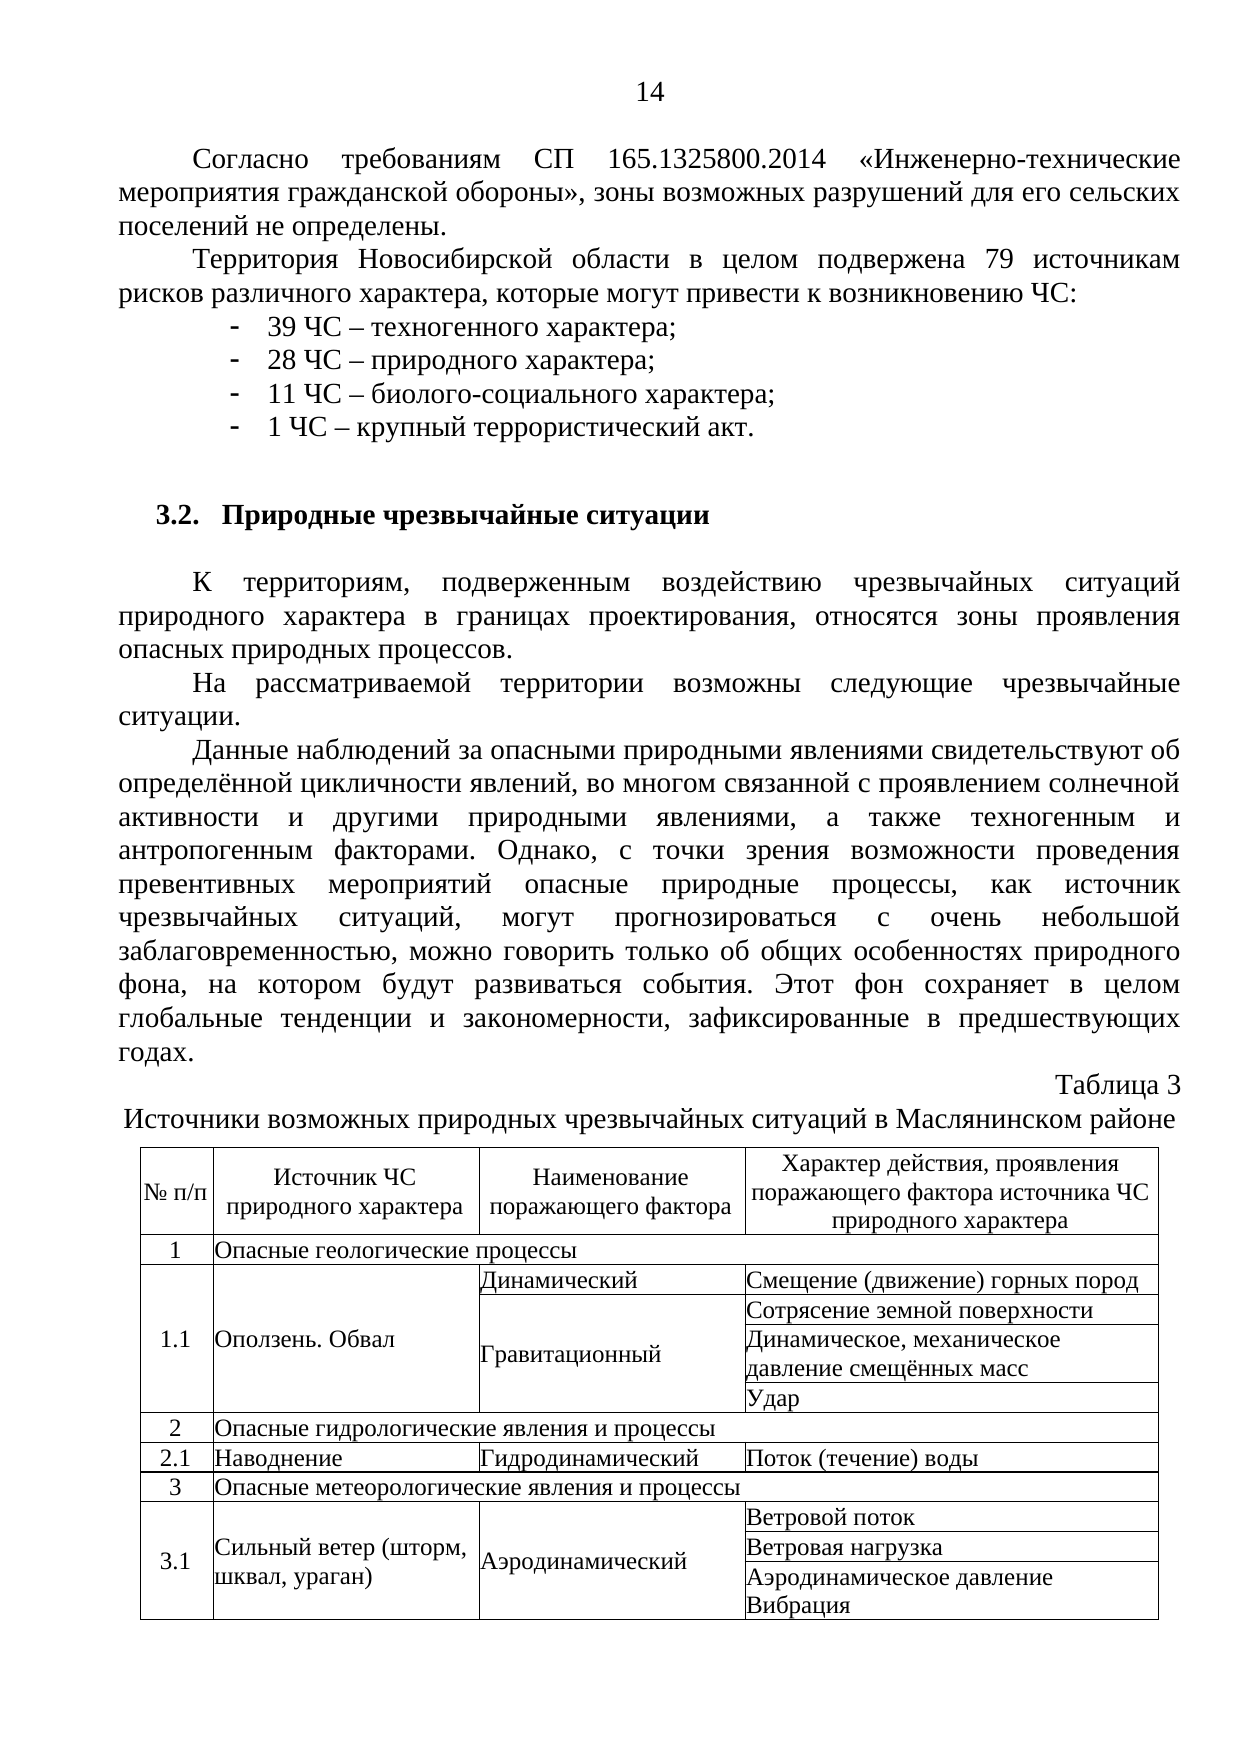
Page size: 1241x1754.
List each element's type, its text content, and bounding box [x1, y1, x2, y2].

table_cell 3.1 [141, 1502, 213, 1619]
table_cell Удар [746, 1383, 1158, 1412]
table_cell Наводнение [214, 1443, 479, 1471]
table_cell Аэродинамический [480, 1502, 745, 1619]
table_cell Аэродинамическое давление Вибрация [746, 1562, 1158, 1619]
table_cell Опасные геологические процессы [214, 1235, 1158, 1264]
text Таблица 3 [118, 1067, 1181, 1101]
table_cell Оползень. Обвал [214, 1265, 479, 1412]
table_cell Гидродинамический [480, 1443, 745, 1471]
list 28 ЧС – природного характера; [229, 342, 1181, 376]
table_cell Поток (течение) воды [746, 1443, 1158, 1471]
list 1 ЧС – крупный террористический акт. [229, 409, 1181, 443]
table_cell Опасные гидрологические явления и процессы [214, 1413, 1158, 1442]
table_cell 2.1 [141, 1443, 213, 1471]
list 11 ЧС – биолого-социального характера; [229, 376, 1181, 409]
table_cell Ветровая нагрузка [746, 1532, 1158, 1561]
list 39 ЧС – техногенного характера; [229, 309, 1181, 342]
text Согласно требованиям СП 165.1325800.2014 «Инженерно-технические мероприятия гражданской обороны», зоны возможных разрушений для его сельских поселений не определены. [118, 141, 1181, 242]
table_cell Ветровой поток [746, 1502, 1158, 1531]
table_header Наименование поражающего фактора [480, 1148, 745, 1234]
table_cell Гравитационный [480, 1295, 745, 1412]
table_header Источник ЧС природного характера [214, 1148, 479, 1234]
text Данные наблюдений за опасными природными явлениями свидетельствуют об определённой цикличности явлений, во многом связанной с проявлением солнечной активности и другими природными явлениями, а также техногенным и антропогенным факторами. Однако, с точки зрения возможности проведения превентивных мероприятий опасные природные процессы, как источник чрезвычайных ситуаций, могут прогнозироваться с очень небольшой заблаговременностью, можно говорить только об общих особенностях природного фона, на котором будут развиваться события. Этот фон сохраняет в целом глобальные тенденции и закономерности, зафиксированные в предшествующих годах. [118, 732, 1181, 1067]
text На рассматриваемой территории возможны следующие чрезвычайные ситуации. [118, 665, 1181, 732]
table_cell 1.1 [141, 1265, 213, 1412]
table_cell 3 [141, 1473, 213, 1501]
table_cell Смещение (движение) горных пород [746, 1265, 1158, 1294]
table_cell Опасные метеорологические явления и процессы [214, 1473, 1158, 1501]
table_cell Динамический [480, 1265, 745, 1294]
table_cell Сотрясение земной поверхности [746, 1295, 1158, 1323]
text Территория Новосибирской области в целом подвержена 79 источникам рисков различного характера, которые могут привести к возникновению ЧС: [118, 242, 1181, 309]
table_cell Динамическое, механическое давление смещённых масс [746, 1325, 1158, 1382]
table_cell 1 [141, 1235, 213, 1264]
table_header Характер действия, проявления поражающего фактора источника ЧС природного характера [746, 1148, 1158, 1234]
table_cell Сильный ветер (шторм, шквал, ураган) [214, 1502, 479, 1619]
text Источники возможных природных чрезвычайных ситуаций в Маслянинском районе [118, 1101, 1181, 1134]
table_cell 2 [141, 1413, 213, 1442]
table_header № п/п [141, 1148, 213, 1234]
subtitle Природные чрезвычайные ситуации [156, 497, 1181, 531]
text К территориям, подверженным воздействию чрезвычайных ситуаций природного характера в границах проектирования, относятся зоны проявления опасных природных процессов. [118, 564, 1181, 665]
